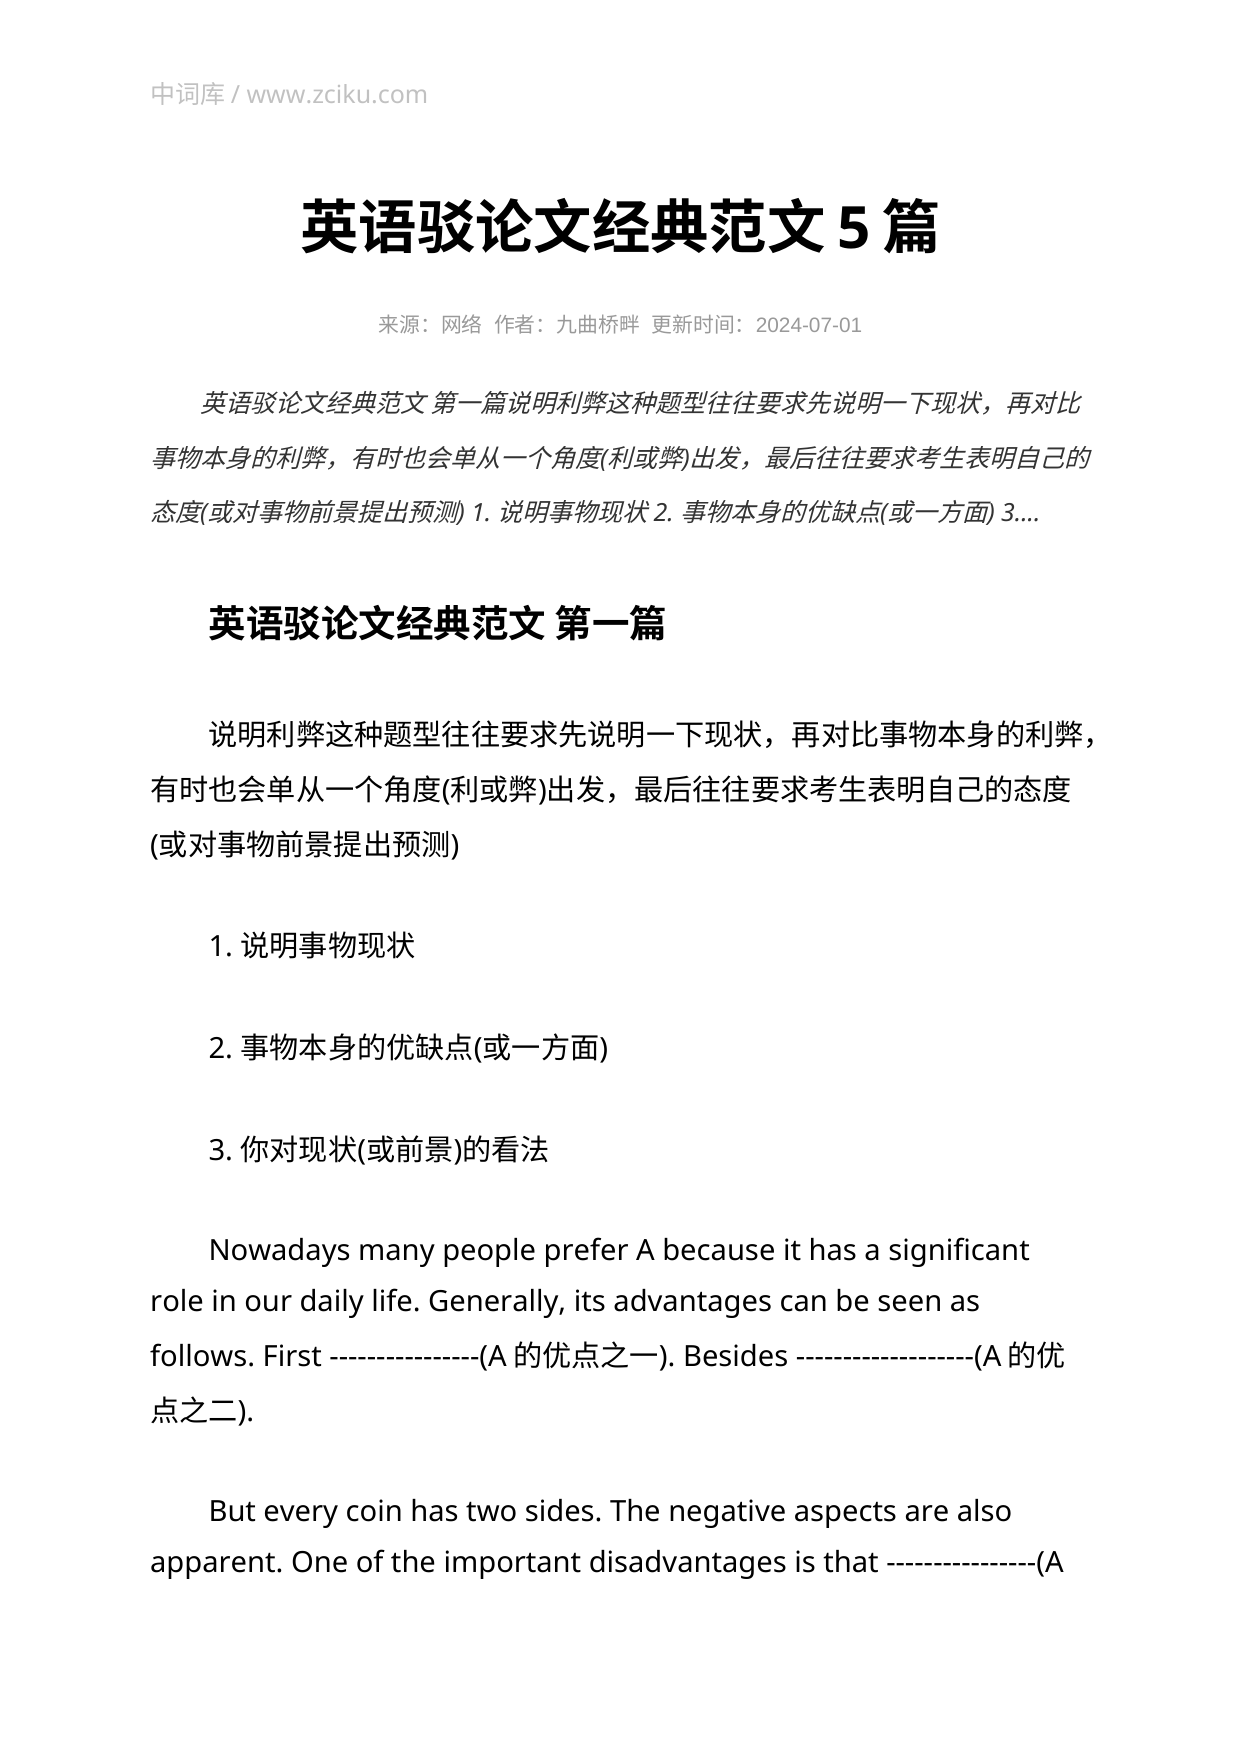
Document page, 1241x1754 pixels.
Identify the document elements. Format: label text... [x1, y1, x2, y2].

text Nowadays many people prefer A because it has a significant role in our daily life. Generally, its advantages can be seen as follows. First ----------------(A的优点之一). Besides -------------------(A的优点之二). [150, 1229, 1090, 1430]
text 2. 事物本身的优缺点(或一方面) [150, 1025, 1090, 1067]
text 3. 你对现状(或前景)的看法 [150, 1127, 1090, 1169]
subtitle 英语驳论文经典范文5篇 [150, 181, 1090, 266]
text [150, 1490, 1090, 1581]
text 英语驳论文经典范文 第一篇 [150, 594, 1090, 648]
text 说明利弊这种题型往往要求先说明一下现状，再对比事物本身的利弊，有时也会单从一个角度(利或弊)出发，最后往往要求考生表明自己的态度(或对事物前景提出预测) [150, 711, 1090, 863]
text 1. 说明事物现状 [150, 923, 1090, 965]
text 英语驳论文经典范文 第一篇说明利弊这种题型往往要求先说明一下现状，再对比事物本身的利弊，有时也会单从一个角度(利或弊)出发，最后往往要求考生表明自己的态度(或对事物前景提出预测) 1. 说明事物现状 2. 事物本身的优缺点(或一方面) 3.... [150, 384, 1090, 529]
text 来源：网络 作者：九曲桥畔 更新时间：2024-07-01 [150, 313, 1090, 337]
